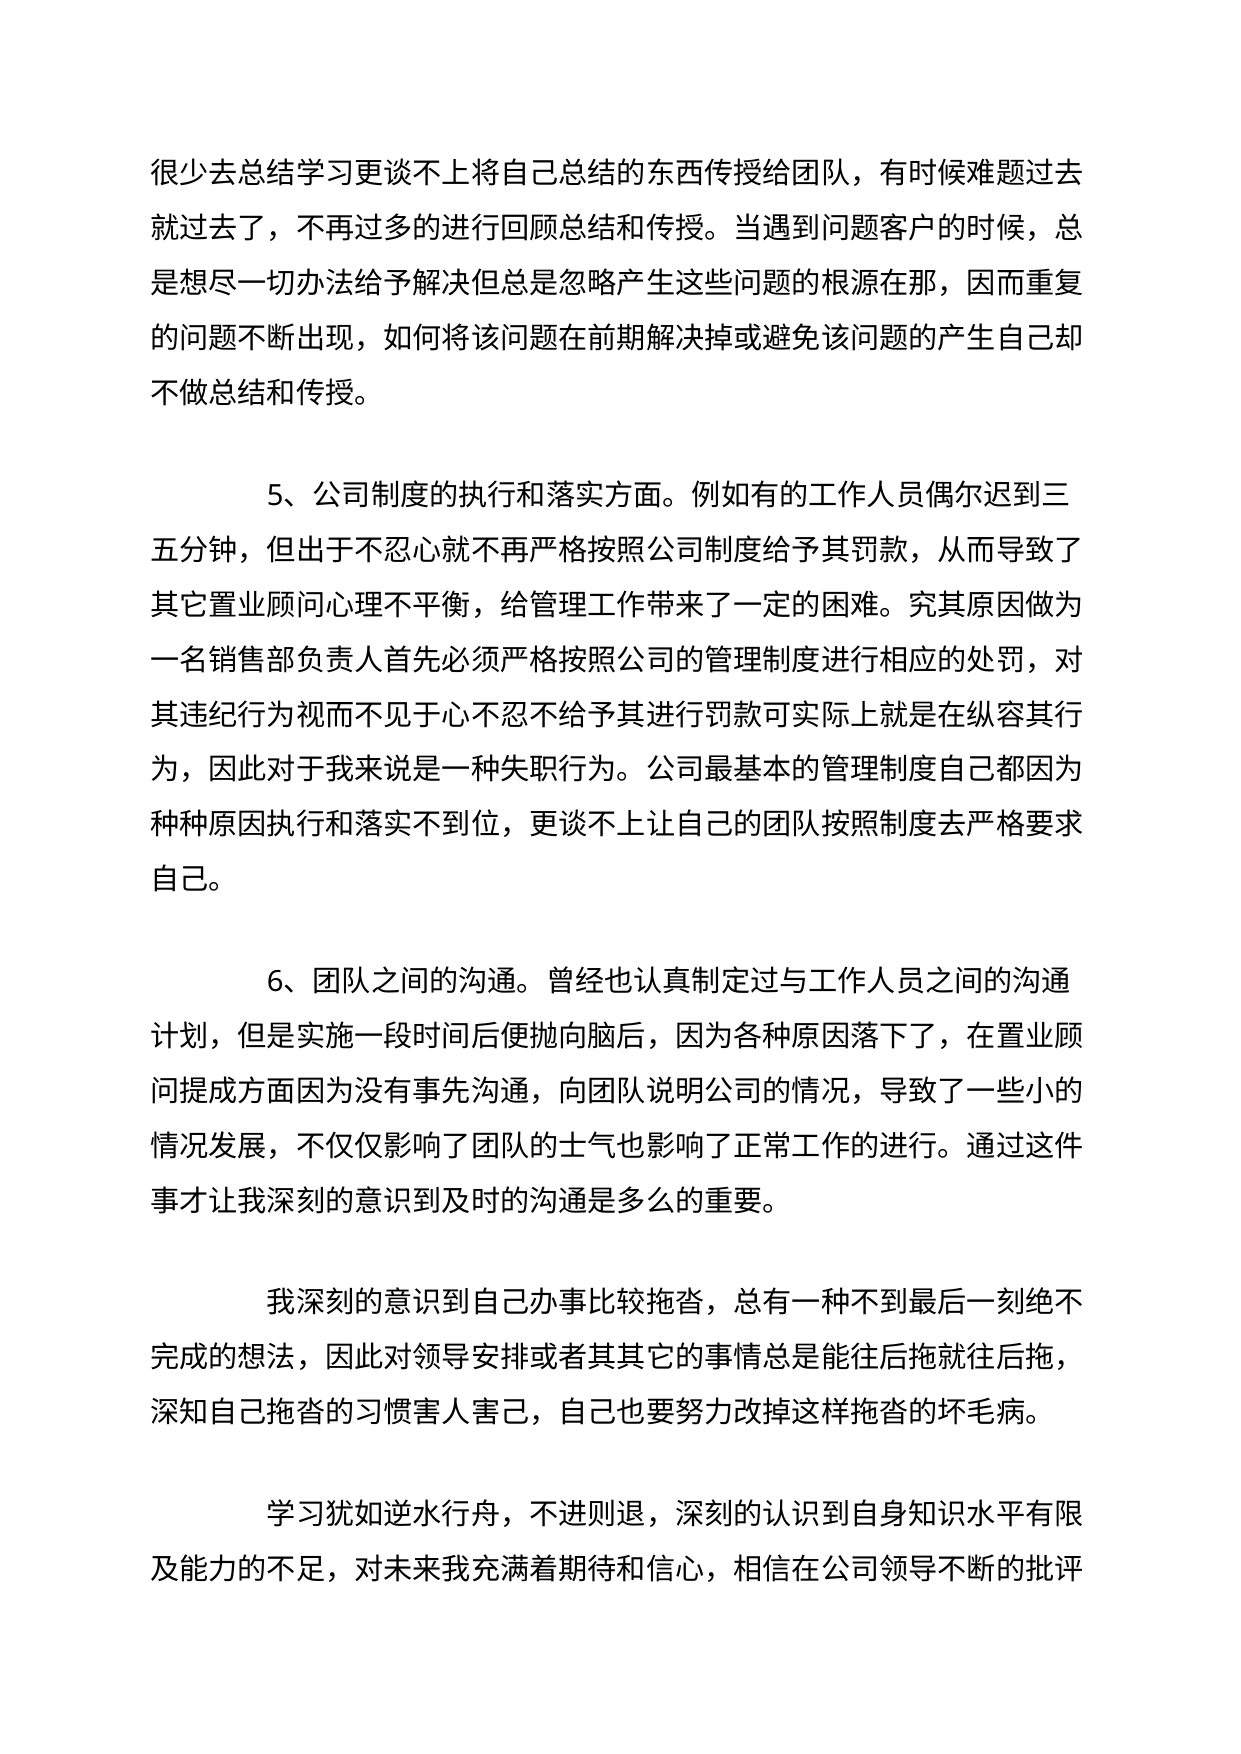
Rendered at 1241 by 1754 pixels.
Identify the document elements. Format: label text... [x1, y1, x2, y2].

text 我深刻的意识到自己办事比较拖沓，总有一种不到最后一刻绝不完成的想法，因此对领导安排或者其其它的事情总是能往后拖就往后拖，深知自己拖沓的习惯害人害己，自己也要努力改掉这样拖沓的坏毛病。 [150, 1279, 1090, 1431]
text 5、公司制度的执行和落实方面。例如有的工作人员偶尔迟到三五分钟，但出于不忍心就不再严格按照公司制度给予其罚款，从而导致了其它置业顾问心理不平衡，给管理工作带来了一定的困难。究其原因做为一名销售部负责人首先必须严格按照公司的管理制度进行相应的处罚，对其违纪行为视而不见于心不忍不给予其进行罚款可实际上就是在纵容其行为，因此对于我来说是一种失职行为。公司最基本的管理制度自己都因为种种原因执行和落实不到位，更谈不上让自己的团队按照制度去严格要求自己。 [150, 471, 1090, 898]
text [150, 1491, 1090, 1588]
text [150, 150, 1090, 412]
text 6、团队之间的沟通。曾经也认真制定过与工作人员之间的沟通计划，但是实施一段时间后便抛向脑后，因为各种原因落下了，在置业顾问提成方面因为没有事先沟通，向团队说明公司的情况，导致了一些小的情况发展，不仅仅影响了团队的士气也影响了正常工作的进行。通过这件事才让我深刻的意识到及时的沟通是多么的重要。 [150, 957, 1090, 1219]
